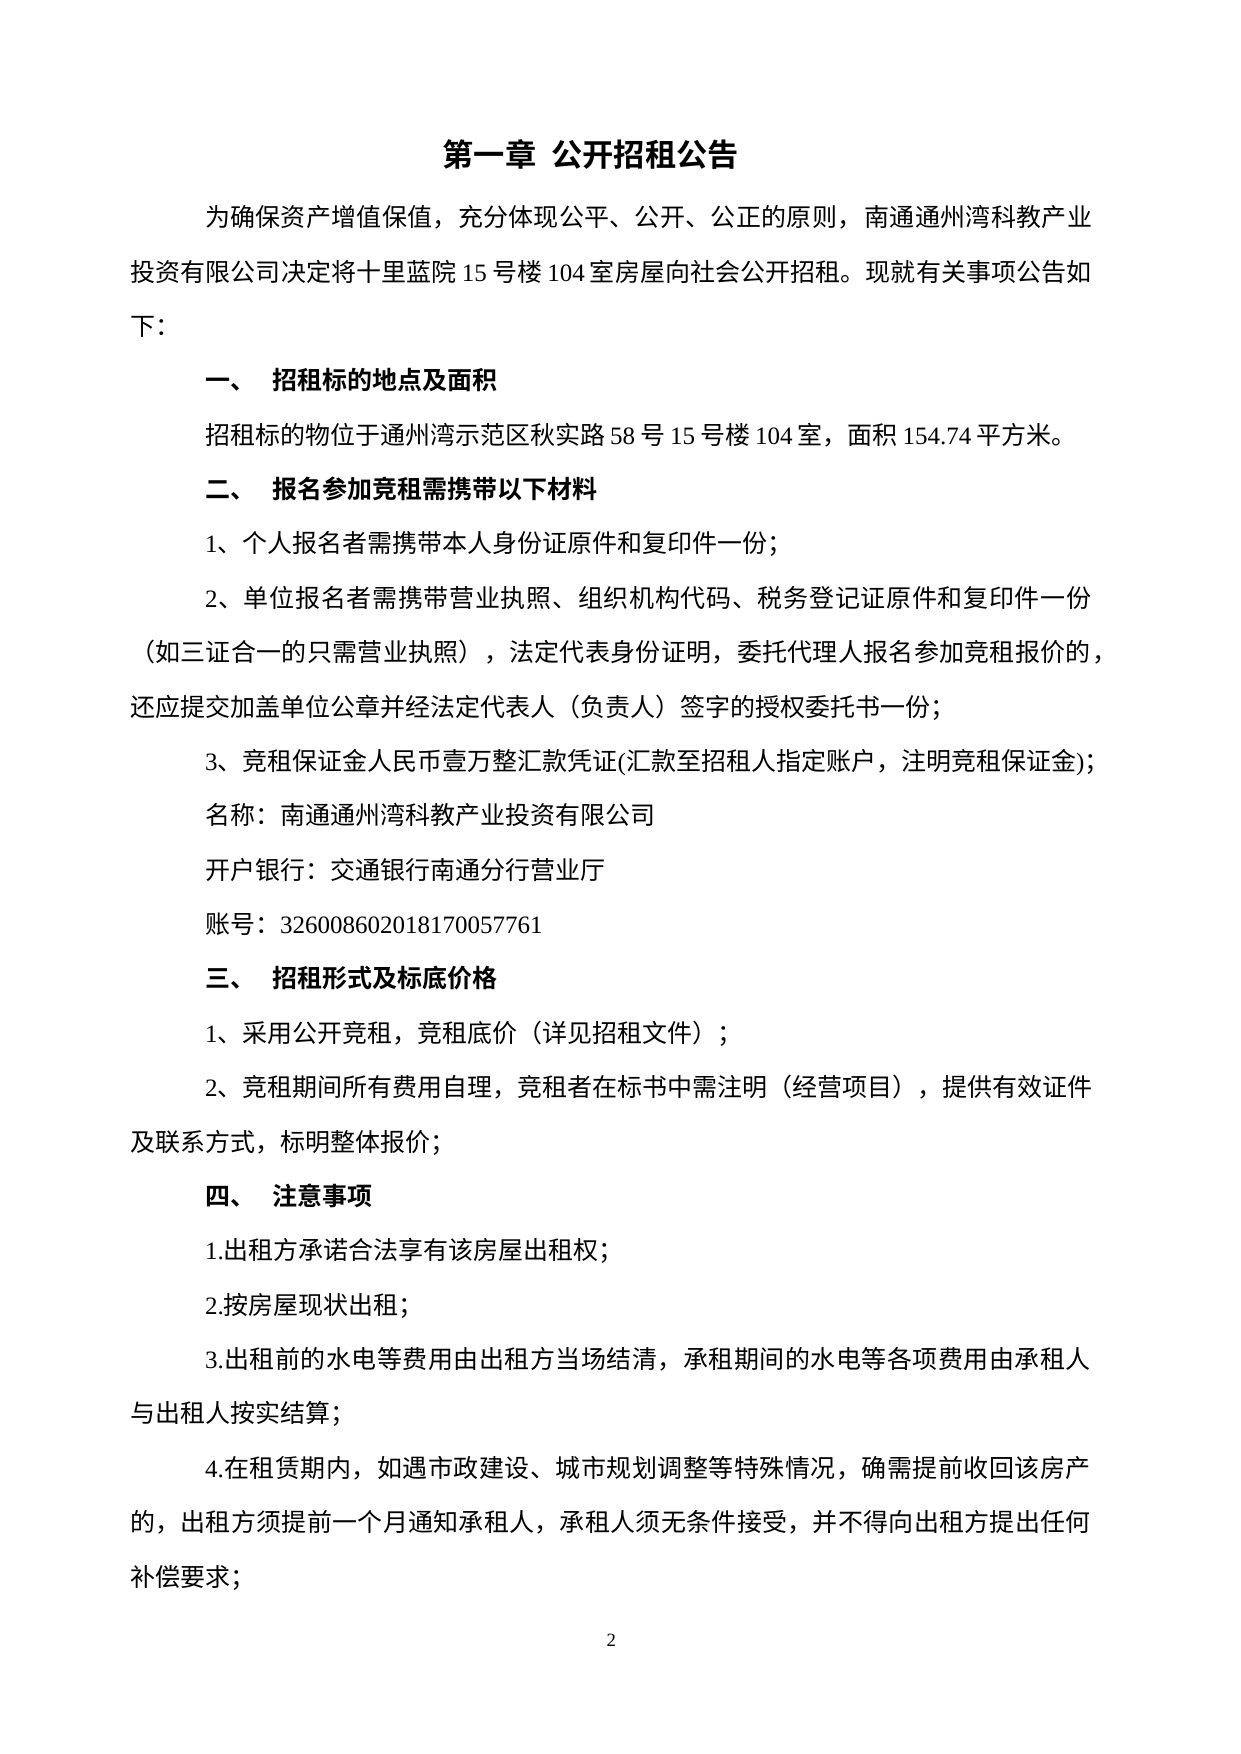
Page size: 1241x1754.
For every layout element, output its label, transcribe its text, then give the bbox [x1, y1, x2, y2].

text 1、采用公开竞租，竞租底价（详见招租文件）； [130, 1013, 1092, 1049]
text 3、竞租保证金人民币壹万整汇款凭证(汇款至招租人指定账户，注明竞租保证金)； [130, 741, 1092, 778]
text 3.出租前的水电等费用由出租方当场结清，承租期间的水电等各项费用由承租人与出租人按实结算； [130, 1339, 1092, 1430]
text 1、个人报名者需携带本人身份证原件和复印件一份； [130, 524, 1092, 560]
text 2、竞租期间所有费用自理，竞租者在标书中需注明（经营项目），提供有效证件及联系方式，标明整体报价； [130, 1068, 1092, 1158]
text 二、 报名参加竞租需携带以下材料 [130, 469, 1092, 506]
text 名称：南通通州湾科教产业投资有限公司 [130, 796, 1092, 832]
list 公开招租公告 [130, 130, 1092, 175]
text 三、 招租形式及标底价格 [130, 959, 1092, 995]
text 账号：326008602018170057761 [130, 904, 1092, 941]
text 4.在租赁期内，如遇市政建设、城市规划调整等特殊情况，确需提前收回该房产的，出租方须提前一个月通知承租人，承租人须无条件接受，并不得向出租方提出任何补偿要求； [130, 1448, 1092, 1593]
text 开户银行：交通银行南通分行营业厅 [130, 850, 1092, 886]
text 一、 招租标的地点及面积 [130, 361, 1092, 397]
text 招租标的物位于通州湾示范区秋实路58号15号楼104室，面积154.74平方米。 [130, 415, 1092, 451]
text 2、单位报名者需携带营业执照、组织机构代码、税务登记证原件和复印件一份（如三证合一的只需营业执照），法定代表身份证明，委托代理人报名参加竞租报价的，还应提交加盖单位公章并经法定代表人（负责人）签字的授权委托书一份； [130, 578, 1092, 723]
text 2.按房屋现状出租； [130, 1285, 1092, 1321]
text 1.出租方承诺合法享有该房屋出租权； [130, 1231, 1092, 1267]
text 为确保资产增值保值，充分体现公平、公开、公正的原则，南通通州湾科教产业投资有限公司决定将十里蓝院15号楼104室房屋向社会公开招租。现就有关事项公告如下： [130, 198, 1092, 343]
text 四、 注意事项 [130, 1176, 1092, 1213]
